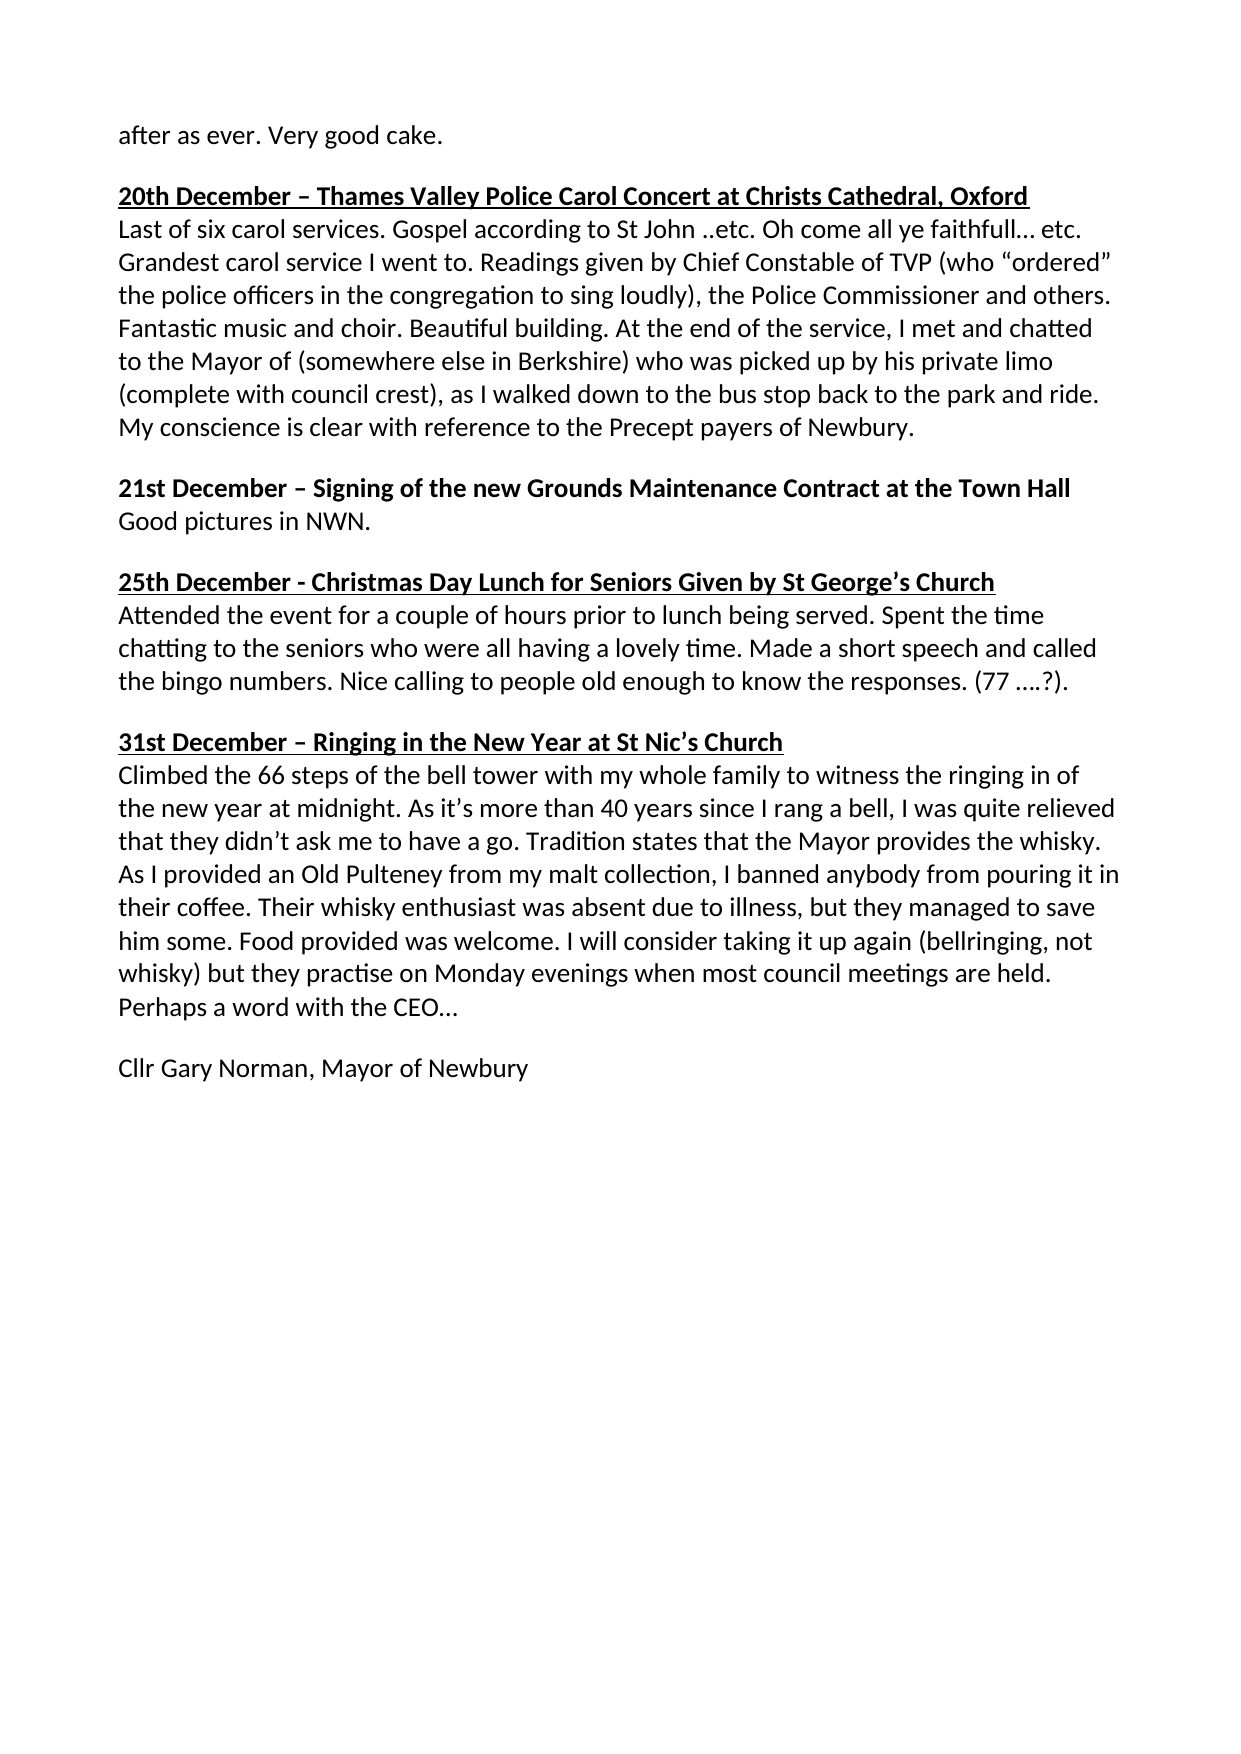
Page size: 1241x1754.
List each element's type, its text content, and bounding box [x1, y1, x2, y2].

text Attended the event for a couple of hours prior to lunch being served. Spent the time chatting to the seniors who were all having a lovely time. Made a short speech and called the bingo numbers. Nice calling to people old enough to know the responses. (77 ….?). [118, 598, 1122, 726]
text 25th December - Christmas Day Lunch for Seniors Given by St George’s Church [118, 565, 1122, 598]
text 21st December – Signing of the new Grounds Maintenance Contract at the Town Hall [118, 471, 1122, 504]
text Last of six carol services. Gospel according to St John ..etc. Oh come all ye faithfull… etc. Grandest carol service I went to. Readings given by Chief Constable of TVP (who “ordered” the police officers in the congregation to sing loudly), the Police Commissioner and others. Fantastic music and choir. Beautiful building. At the end of the service, I met and chatted to the Mayor of (somewhere else in Berkshire) who was picked up by his private limo (complete with council crest), as I walked down to the bus stop back to the park and ride. My conscience is clear with reference to the Precept payers of Newbury. [118, 212, 1122, 471]
text 20th December – Thames Valley Police Carol Concert at Christs Cathedral, Oxford [118, 179, 1122, 212]
text Perhaps a word with the CEO… [118, 990, 1122, 1051]
text Climbed the 66 steps of the bell tower with my whole family to witness the ringing in of the new year at midnight. As it’s more than 40 years since I rang a bell, I was quite relieved that they didn’t ask me to have a go. Tradition states that the Mayor provides the whisky. As I provided an Old Pulteney from my malt collection, I banned anybody from pouring it in their coffee. Their whisky enthusiast was absent due to illness, but they managed to save him some. Food provided was welcome. I will consider taking it up again (bellringing, not whisky) but they practise on Monday evenings when most council meetings are held. [118, 758, 1122, 990]
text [118, 118, 1122, 179]
text Good pictures in NWN. [118, 504, 1122, 565]
text 31st December – Ringing in the New Year at St Nic’s Church [118, 726, 1122, 758]
text Cllr Gary Norman, Mayor of Newbury [118, 1051, 1122, 1084]
